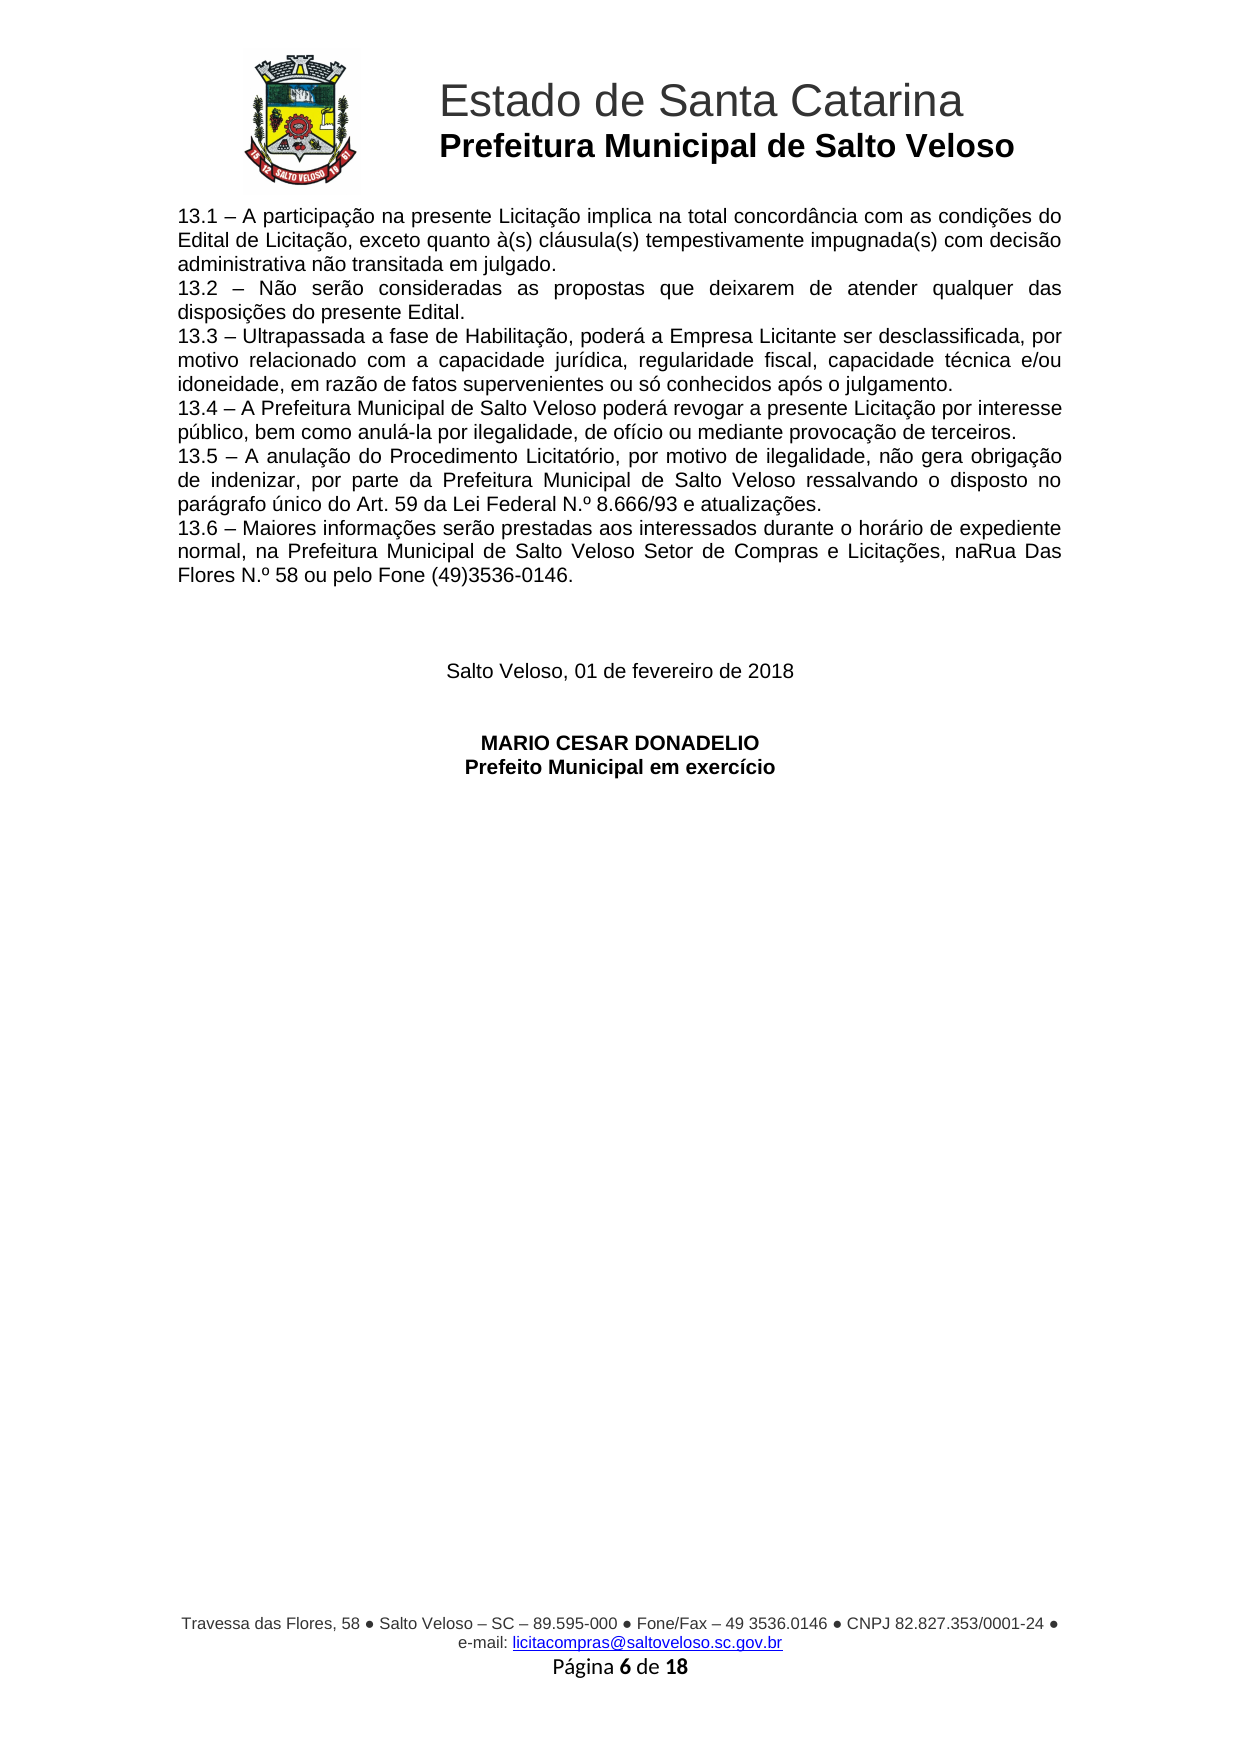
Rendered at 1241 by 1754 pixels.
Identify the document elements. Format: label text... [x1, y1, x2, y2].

text 13.5 – A anulação do Procedimento Licitatório, por motivo de ilegalidade, não gera obrigação de indenizar, por parte da Prefeitura Municipal de Salto Veloso ressalvando o disposto no parágrafo único do Art. 59 da Lei Federal N.º 8.666/93 e atualizações. [177, 443, 1063, 515]
text 13.3 – Ultrapassada a fase de Habilitação, poderá a Empresa Licitante ser desclassificada, por motivo relacionado com a capacidade jurídica, regularidade fiscal, capacidade técnica e/ou idoneidade, em razão de fatos supervenientes ou só conhecidos após o julgamento. [177, 324, 1063, 396]
text 13.6 – Maiores informações serão prestadas aos interessados durante o horário de expediente normal, na Prefeitura Municipal de Salto Veloso Setor de Compras e Licitações, naRua Das Flores N.º 58 ou pelo Fone (49)3536-0146. [177, 515, 1063, 587]
picture [242, 48, 361, 195]
text MARIO CESAR DONADELIO [177, 731, 1063, 755]
text Salto Veloso, 01 de fevereiro de 2018 [177, 659, 1063, 683]
text 13.2 – Não serão consideradas as propostas que deixarem de atender qualquer das disposições do presente Edital. [177, 276, 1063, 324]
text 13.1 – A participação na presente Licitação implica na total concordância com as condições do Edital de Licitação, exceto quanto à(s) cláusula(s) tempestivamente impugnada(s) com decisão administrativa não transitada em julgado. [177, 204, 1063, 276]
text Prefeito Municipal em exercício [177, 755, 1063, 779]
text 13.4 – A Prefeitura Municipal de Salto Veloso poderá revogar a presente Licitação por interesse público, bem como anulá-la por ilegalidade, de ofício ou mediante provocação de terceiros. [177, 396, 1063, 443]
